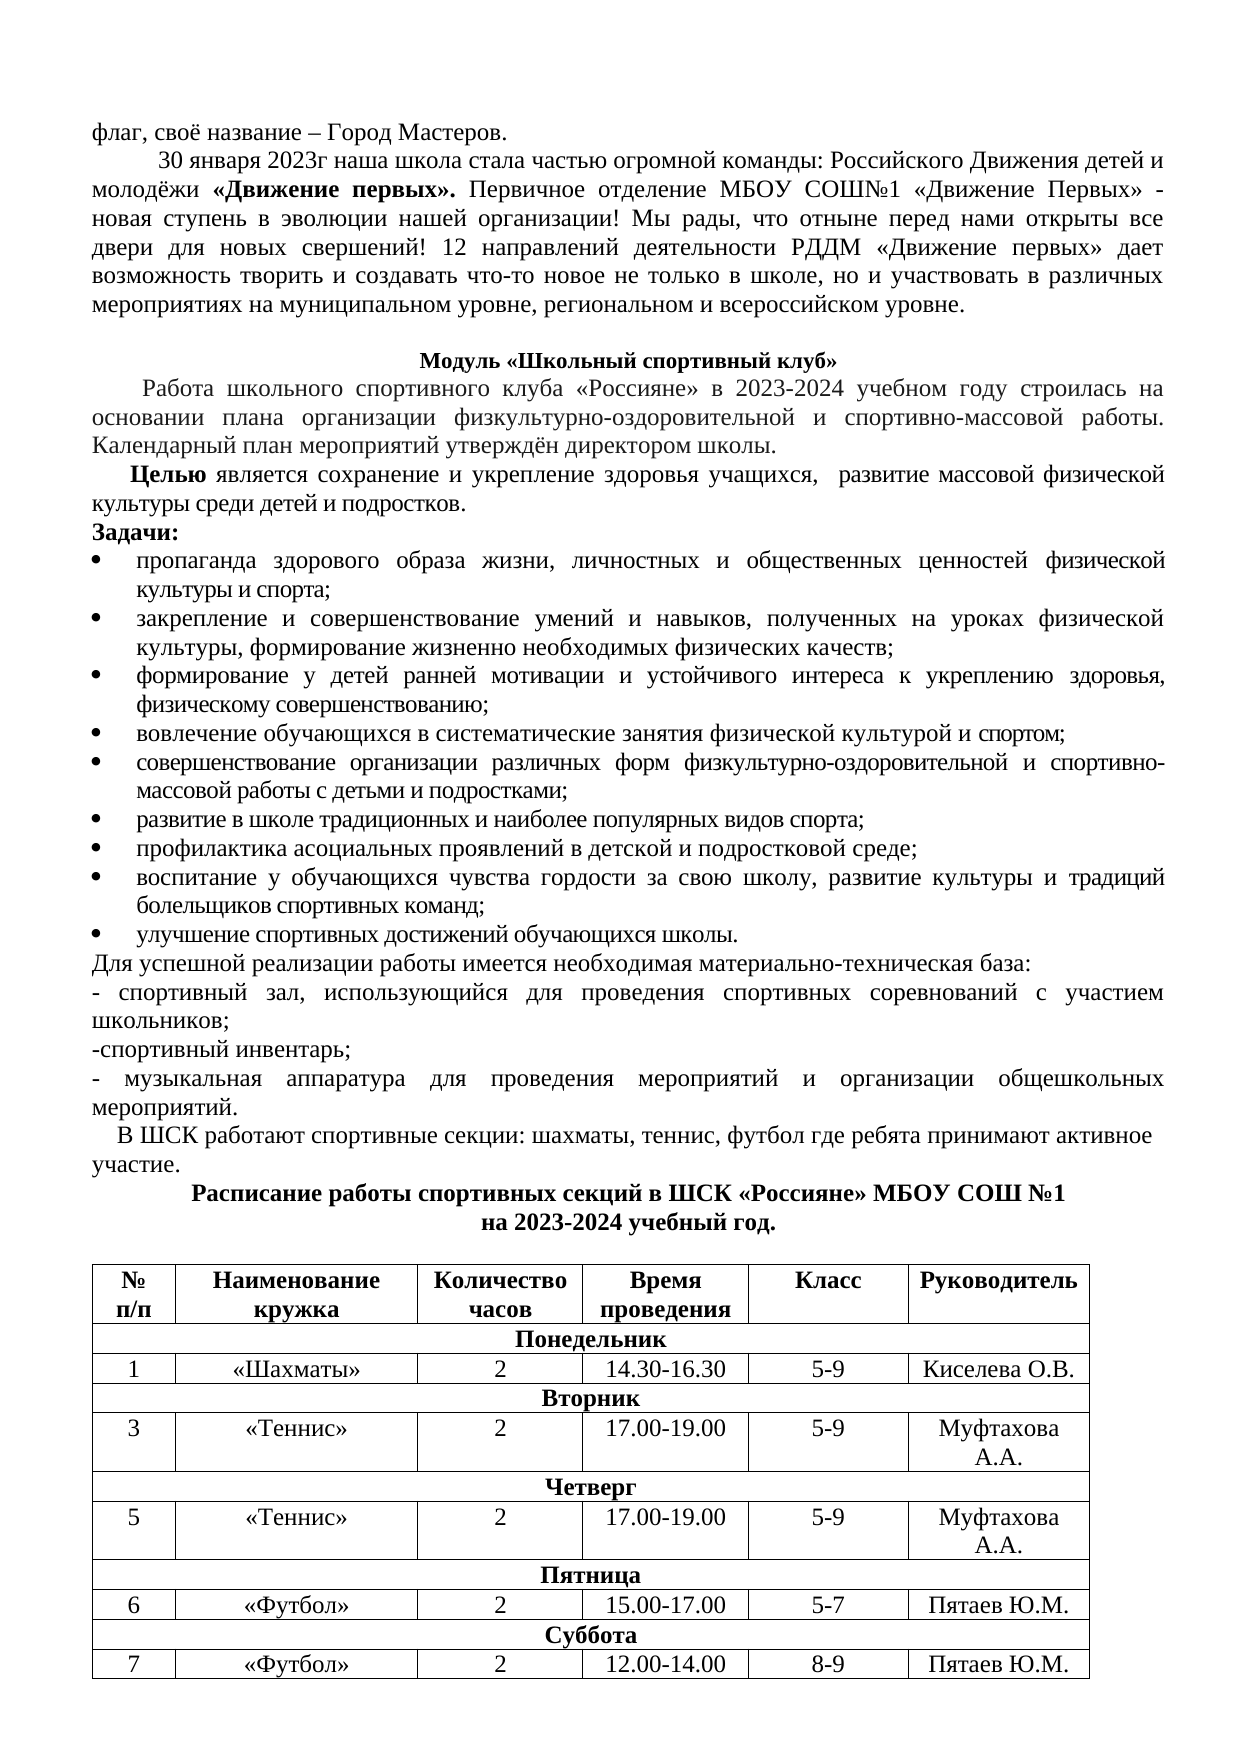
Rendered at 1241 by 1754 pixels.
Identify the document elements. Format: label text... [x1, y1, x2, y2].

text В ШСК работают спортивные секции: шахматы, теннис, футбол где ребята принимают активное участие. [92, 1121, 1165, 1178]
text - музыкальная аппаратура для проведения мероприятий и организации общешкольных мероприятий. [92, 1063, 1165, 1121]
table_cell Понедельник [93, 1324, 1089, 1353]
table_cell «Футбол» [176, 1590, 417, 1619]
list пропаганда здорового образа жизни, личностных и общественных ценностей физической культуры и спорта; [92, 546, 1165, 603]
list закрепление и совершенствование умений и навыков, полученных на уроках физической культуры, формирование жизненно необходимых физических качеств; [92, 603, 1165, 661]
list воспитание у обучающихся чувства гордости за свою школу, развитие культуры и традиций болельщиков спортивных команд; [92, 862, 1165, 919]
table_cell 3 [93, 1413, 175, 1471]
table_cell 7 [93, 1650, 175, 1678]
table_cell «Футбол» [176, 1650, 417, 1678]
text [92, 117, 1165, 145]
text Задачи: [92, 517, 1165, 546]
table_cell Муфтахова А.А. [909, 1502, 1089, 1559]
text Модуль «Школьный спортивный клуб» [92, 347, 1165, 373]
table_cell Пятаев Ю.М. [909, 1590, 1089, 1619]
text Работа школьного спортивного клуба «Россияне» в 2023-2024 учебном году строилась на основании плана организации физкультурно-оздоровительной и спортивно-массовой работы. Календарный план мероприятий утверждён директором школы. [92, 373, 1165, 459]
table_cell Вторник [93, 1384, 1089, 1412]
text 30 января 2023г наша школа стала частью огромной команды: Российского Движения детей и молодёжи «Движение первых». Первичное отделение МБОУ СОШ№1 «Движение Первых» - новая ступень в эволюции нашей организации! Мы рады, что отныне перед нами открыты все двери для новых свершений! 12 направлений деятельности РДДМ «Движение первых» дает возможность творить и создавать что-то новое не только в школе, но и участвовать в различных мероприятиях на муниципальном уровне, региональном и всероссийском уровне. [92, 145, 1165, 318]
table_cell 5-9 [749, 1354, 908, 1382]
list формирование у детей ранней мотивации и устойчивого интереса к укреплению здоровья, физическому совершенствованию;; [92, 661, 1165, 718]
table_cell 1 [93, 1354, 175, 1382]
list развитие в школе традиционных и наиболее популярных видов спорта; [92, 804, 1165, 833]
table_cell 2 [418, 1650, 582, 1678]
text - спортивный зал, использующийся для проведения спортивных соревнований с участием школьников; [92, 977, 1165, 1034]
table_cell 2 [418, 1590, 582, 1619]
text -спортивный инвентарь; [92, 1034, 1165, 1063]
table_cell 8-9 [749, 1650, 908, 1678]
table_cell 17.00-19.00 [583, 1502, 748, 1559]
list совершенствование организации различных форм физкультурно-оздоровительной и спортивно-массовой работы с детьми и подростками; [92, 747, 1165, 804]
text Для успешной реализации работы имеется необходимая материально-техническая база: [92, 948, 1165, 977]
table_cell 2 [418, 1354, 582, 1382]
table_cell 15.00-17.00 [583, 1590, 748, 1619]
table_cell Суббота [93, 1620, 1089, 1648]
table_header № п/п [93, 1265, 175, 1323]
table_cell Четверг [93, 1472, 1089, 1501]
table_cell 5-9 [749, 1413, 908, 1471]
table_cell Пятница [93, 1560, 1089, 1589]
list вовлечение обучающихся в систематические занятия физической культурой и спортом; [92, 718, 1165, 747]
table_cell Муфтахова А.А. [909, 1413, 1089, 1471]
table_cell «Теннис» [176, 1502, 417, 1559]
table_cell 5 [93, 1502, 175, 1559]
table_cell Киселева О.В. [909, 1354, 1089, 1382]
text Расписание работы спортивных секций в ШСК «Россияне» МБОУ СОШ №1 [92, 1178, 1165, 1207]
table_cell 2 [418, 1502, 582, 1559]
table_cell «Шахматы» [176, 1354, 417, 1382]
table_cell 2 [418, 1413, 582, 1471]
table_header Класс [749, 1265, 908, 1323]
table_cell Пятаев Ю.М. [909, 1650, 1089, 1678]
table_cell 6 [93, 1590, 175, 1619]
table_cell 14.30-16.30 [583, 1354, 748, 1382]
table_header Количество часов [418, 1265, 582, 1323]
table_cell 5-9 [749, 1502, 908, 1559]
list улучшение спортивных достижений обучающихся школы. [92, 919, 1165, 948]
table_cell 5-7 [749, 1590, 908, 1619]
table_cell «Теннис» [176, 1413, 417, 1471]
table_cell 17.00-19.00 [583, 1413, 748, 1471]
text на 2023-2024 учебный год. [92, 1207, 1165, 1236]
table_header Руководитель [909, 1265, 1089, 1323]
list профилактика асоциальных проявлений в детской и подростковой среде; [92, 833, 1165, 862]
table_cell 12.00-14.00 [583, 1650, 748, 1678]
text Целью является сохранение и укрепление здоровья учащихся, развитие массовой физической культуры среди детей и подростков. [92, 459, 1165, 517]
table_header Время проведения [583, 1265, 748, 1323]
table_header Наименование кружка [176, 1265, 417, 1323]
